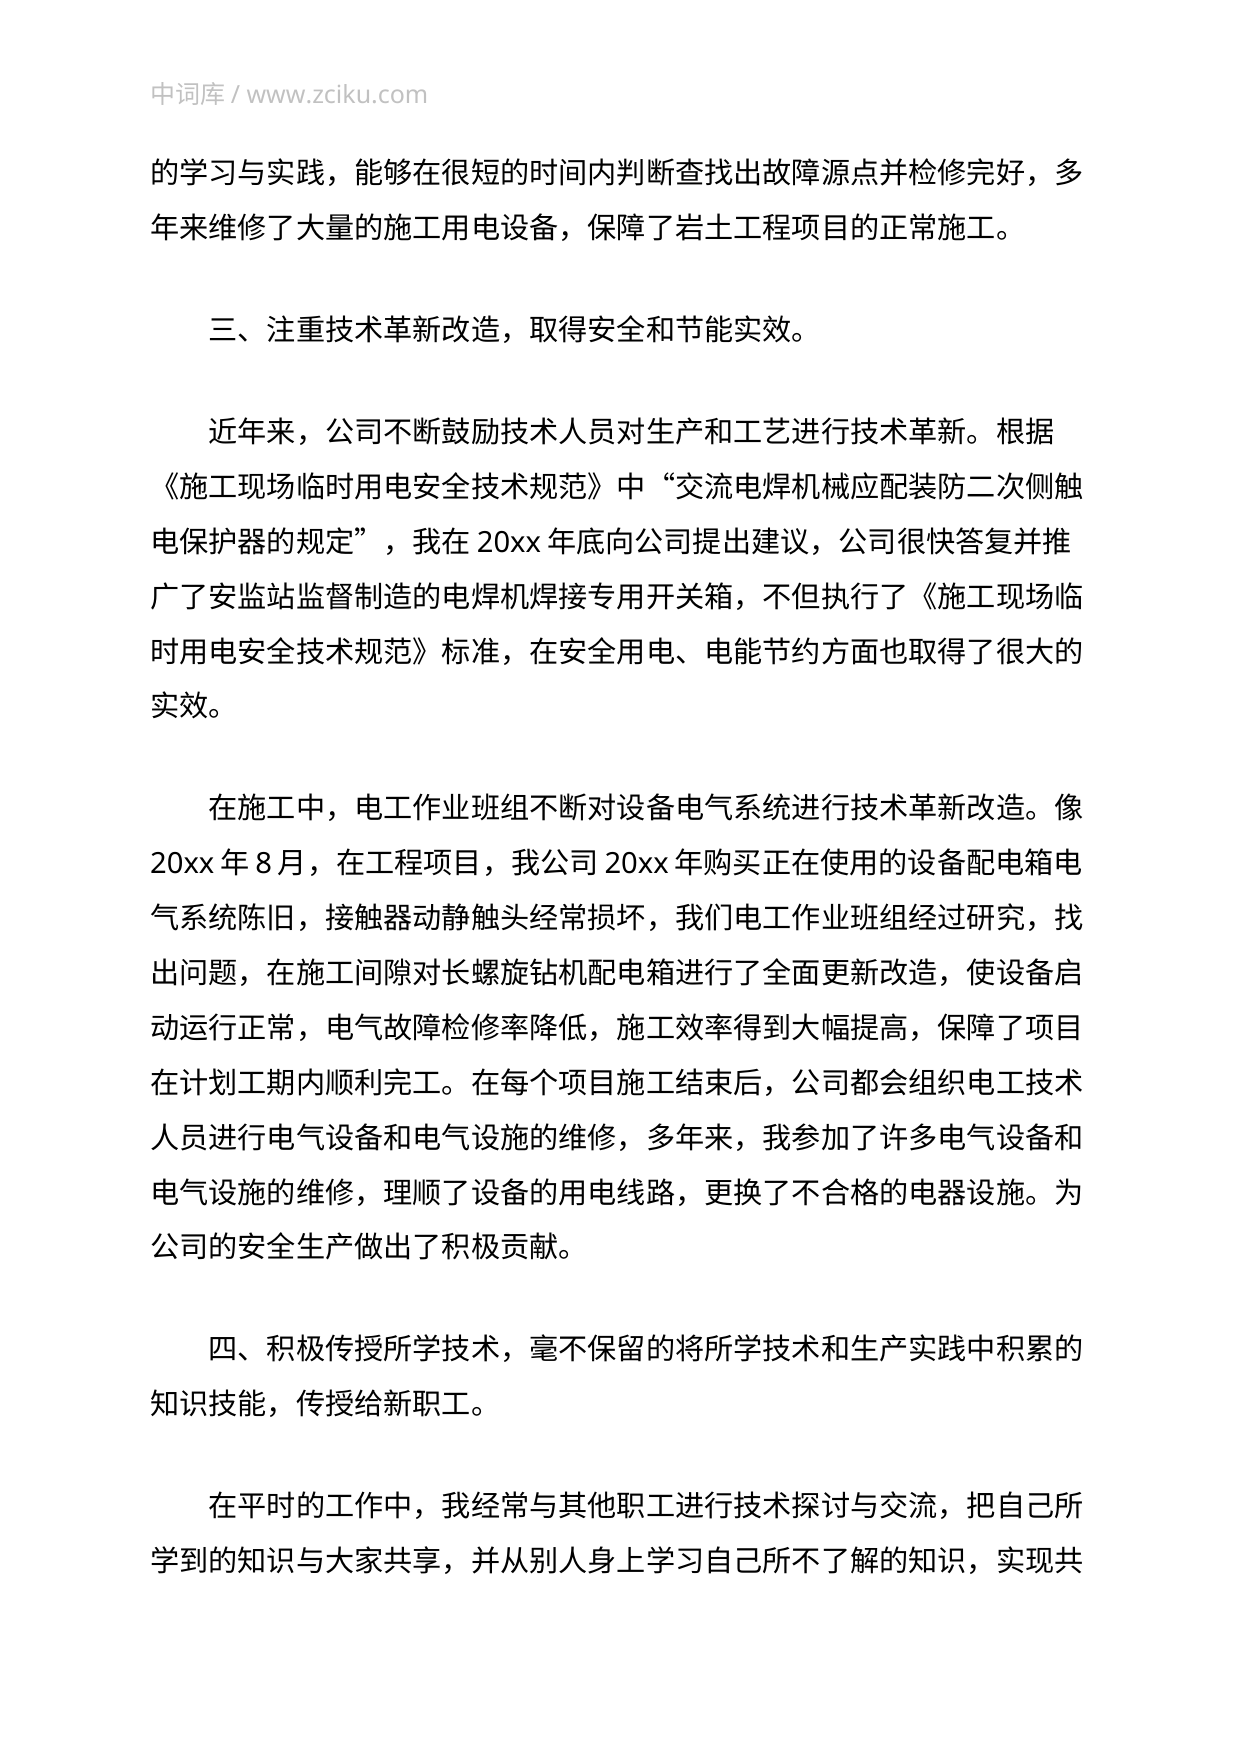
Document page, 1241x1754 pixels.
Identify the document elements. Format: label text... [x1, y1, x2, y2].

text 四、积极传授所学技术，毫不保留的将所学技术和生产实践中积累的知识技能，传授给新职工。 [150, 1326, 1090, 1423]
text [150, 1482, 1090, 1580]
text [150, 150, 1090, 247]
text 三、注重技术革新改造，取得安全和节能实效。 [150, 307, 1090, 349]
text 近年来，公司不断鼓励技术人员对生产和工艺进行技术革新。根据《施工现场临时用电安全技术规范》中“交流电焊机械应配装防二次侧触电保护器的规定”，我在20xx年底向公司提出建议，公司很快答复并推广了安监站监督制造的电焊机焊接专用开关箱，不但执行了《施工现场临时用电安全技术规范》标准，在安全用电、电能节约方面也取得了很大的实效。 [150, 408, 1090, 725]
text 在施工中，电工作业班组不断对设备电气系统进行技术革新改造。像20xx年8月，在工程项目，我公司20xx年购买正在使用的设备配电箱电气系统陈旧，接触器动静触头经常损坏，我们电工作业班组经过研究，找出问题，在施工间隙对长螺旋钻机配电箱进行了全面更新改造，使设备启动运行正常，电气故障检修率降低，施工效率得到大幅提高，保障了项目在计划工期内顺利完工。在每个项目施工结束后，公司都会组织电工技术人员进行电气设备和电气设施的维修，多年来，我参加了许多电气设备和电气设施的维修，理顺了设备的用电线路，更换了不合格的电器设施。为公司的安全生产做出了积极贡献。 [150, 785, 1090, 1266]
